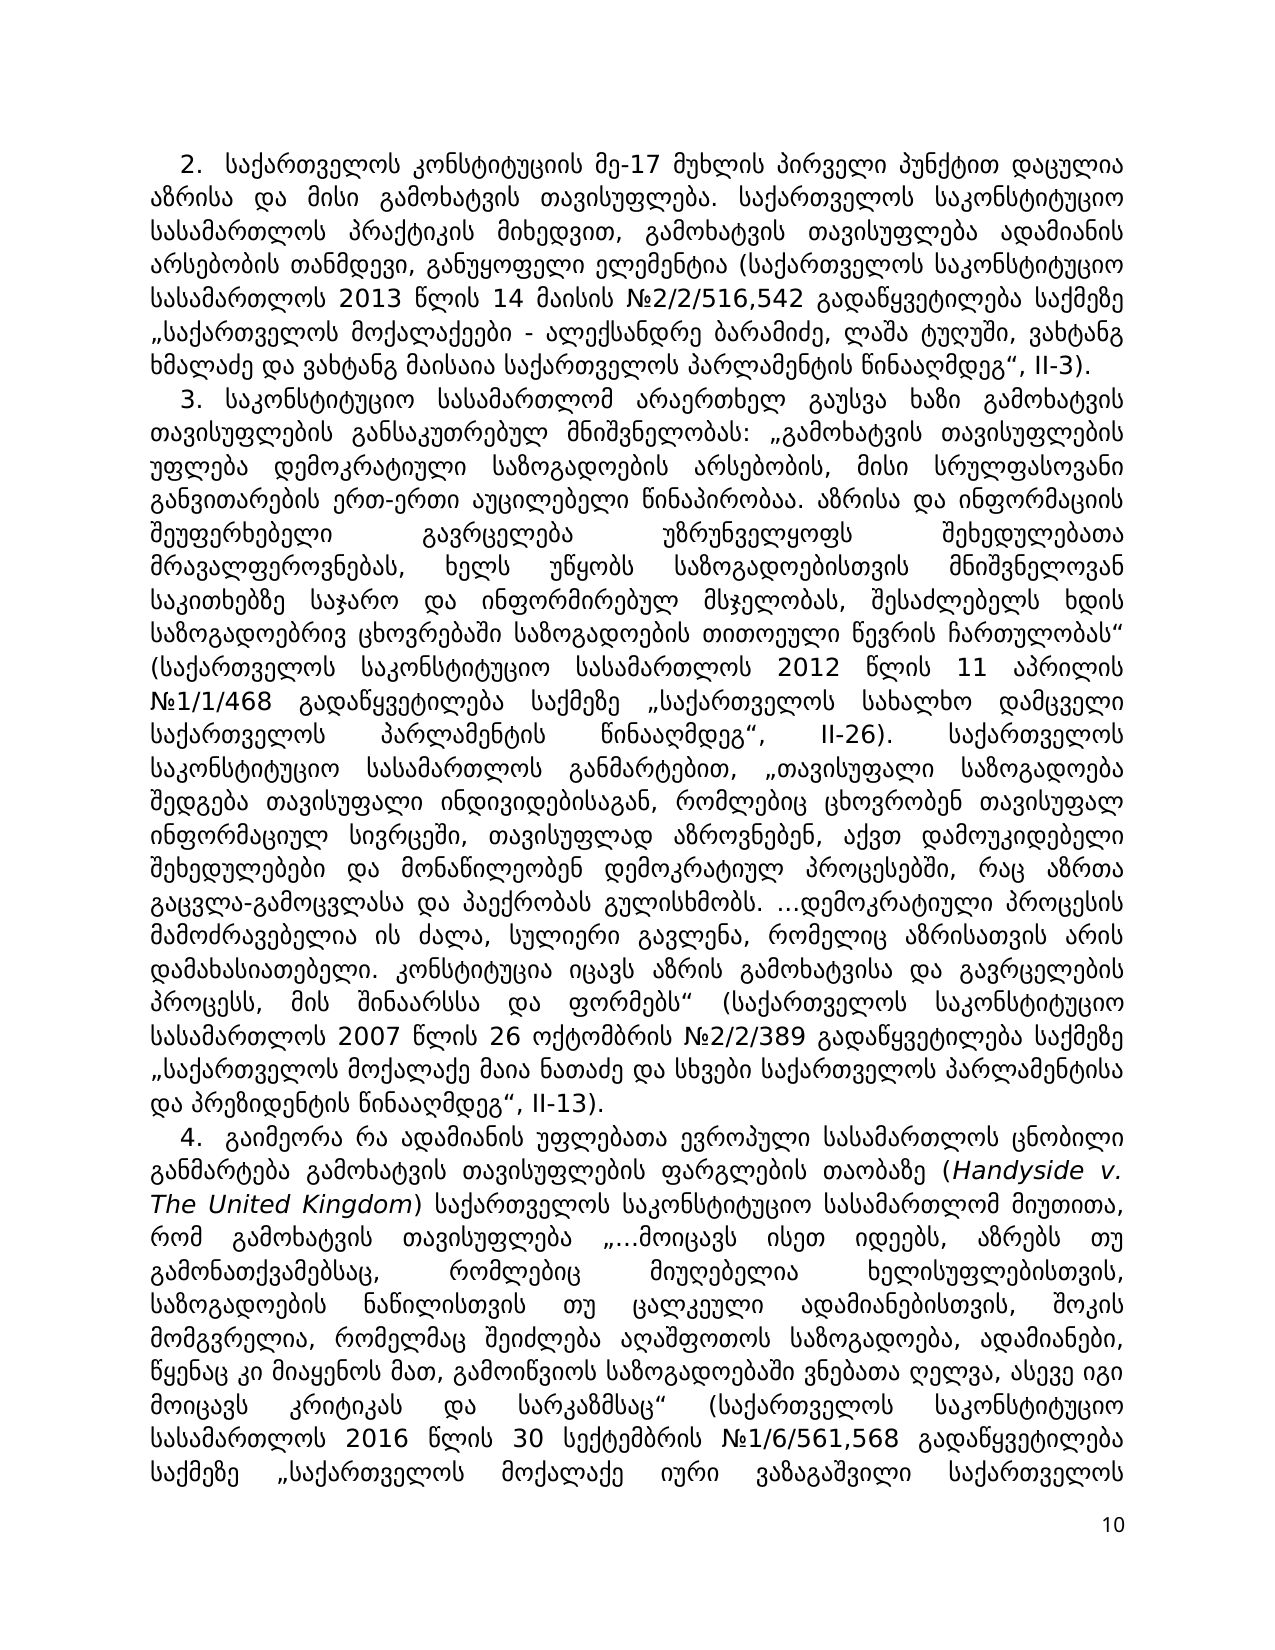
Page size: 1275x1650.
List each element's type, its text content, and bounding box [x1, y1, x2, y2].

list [150, 1123, 1125, 1487]
list საქართველოს კონსტიტუციის მე-17 მუხლის პირველი პუნქტით დაცულია აზრისა და მისი გამოხატვის თავისუფლება. საქართველოს საკონსტიტუციო სასამართლოს პრაქტიკის მიხედვით, გამოხატვის თავისუფლება ადამიანის არსებობის თანმდევი, განუყოფელი ელემენტია (საქართველოს საკონსტიტუციო სასამართლოს 2013 წლის 14 მაისის №2/2/516,542 გადაწყვეტილება საქმეზე „საქართველოს მოქალაქეები - ალექსანდრე ბარამიძე, ლაშა ტუღუში, ვახტანგ ხმალაძე და ვახტანგ მაისაია საქართველოს პარლამენტის წინააღმდეგ“, II-3). [150, 150, 1125, 380]
list საკონსტიტუციო სასამართლომ არაერთხელ გაუსვა ხაზი გამოხატვის თავისუფლების განსაკუთრებულ მნიშვნელობას: „გამოხატვის თავისუფლების უფლება დემოკრატიული საზოგადოების არსებობის, მისი სრულფასოვანი განვითარების ერთ-ერთი აუცილებელი წინაპირობაა. აზრისა და ინფორმაციის შეუფერხებელი გავრცელება უზრუნველყოფს შეხედულებათა მრავალფეროვნებას, ხელს უწყობს საზოგადოებისთვის მნიშვნელოვან საკითხებზე საჯარო და ინფორმირებულ მსჯელობას, შესაძლებელს ხდის საზოგადოებრივ ცხოვრებაში საზოგადოების თითოეული წევრის ჩართულობას“ (საქართველოს საკონსტიტუციო სასამართლოს 2012 წლის 11 აპრილის №1/1/468 გადაწყვეტილება საქმეზე „საქართველოს სახალხო დამცველი საქართველოს პარლამენტის წინააღმდეგ“, II-26). საქართველოს საკონსტიტუციო სასამართლოს განმარტებით, „თავისუფალი საზოგადოება შედგება თავისუფალი ინდივიდებისაგან, რომლებიც ცხოვრობენ თავისუფალ ინფორმაციულ სივრცეში, თავისუფლად აზროვნებენ, აქვთ დამოუკიდებელი შეხედულებები და მონაწილეობენ დემოკრატიულ პროცესებში, რაც აზრთა გაცვლა-გამოცვლასა და პაექრობას გულისხმობს. ...დემოკრატიული პროცესის მამოძრავებელია ის ძალა, სულიერი გავლენა, რომელიც აზრისათვის არის დამახასიათებელი. კონსტიტუცია იცავს აზრის გამოხატვისა და გავრცელების პროცესს, მის შინაარსსა და ფორმებს“ (საქართველოს საკონსტიტუციო სასამართლოს 2007 წლის 26 ოქტომბრის №2/2/389 გადაწყვეტილება საქმეზე „საქართველოს მოქალაქე მაია ნათაძე და სხვები საქართველოს პარლამენტისა და პრეზიდენტის წინააღმდეგ“, II-13). [150, 385, 1125, 1118]
